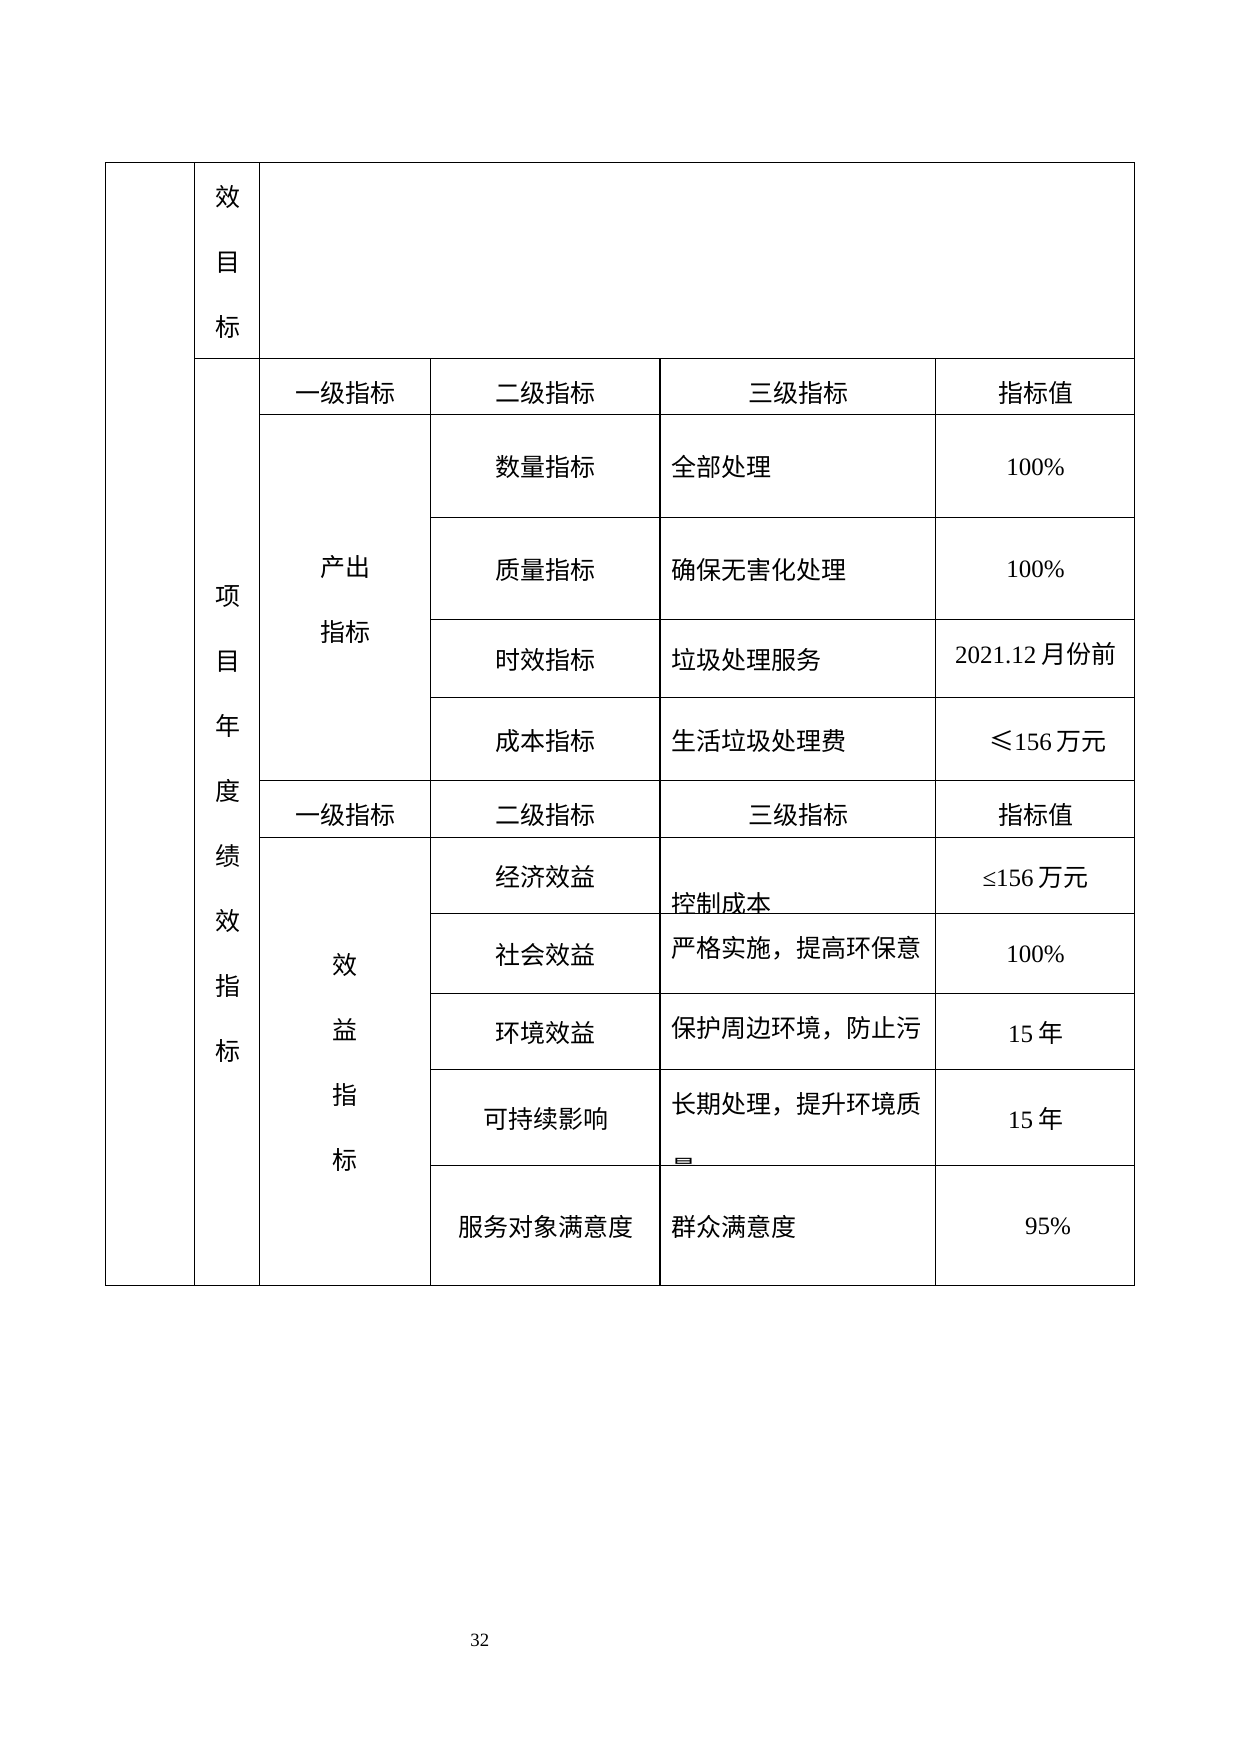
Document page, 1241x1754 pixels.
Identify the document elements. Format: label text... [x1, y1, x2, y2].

table_cell 服务对象满意度 [431, 1166, 659, 1285]
table_cell 经济效益 [431, 838, 659, 913]
table_cell 100% [936, 914, 1134, 993]
table_cell 全部处理 [661, 415, 935, 517]
table_cell 15年 [936, 994, 1134, 1069]
table_cell 严格实施，提高环保意识 [661, 914, 935, 993]
table_cell 社会效益 [431, 914, 659, 993]
table_cell 指标值 [936, 359, 1134, 414]
table_cell 时效指标 [431, 620, 659, 697]
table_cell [260, 163, 1134, 358]
table_cell ≤156万元 [936, 838, 1134, 913]
table_cell 效 益 指 标 [260, 838, 430, 1285]
table_cell 100% [936, 415, 1134, 517]
table_cell 95% [936, 1166, 1134, 1285]
table_cell 质量指标 [431, 518, 659, 619]
table_cell 数量指标 [431, 415, 659, 517]
table_cell 一级指标 [260, 781, 430, 837]
table_cell 三级指标 [661, 781, 935, 837]
table_cell 垃圾处理服务 [661, 620, 935, 697]
table_cell 三级指标 [661, 359, 935, 414]
table_cell 本年度绩效目标 [195, 163, 259, 358]
table_cell 确保无害化处理 [661, 518, 935, 619]
table_cell 二级指标 [431, 781, 659, 837]
table_cell 保护周边环境，防止污染 [661, 994, 935, 1069]
table_cell 2021.12月份前完成 [936, 620, 1134, 697]
table_cell 二级指标 [431, 359, 659, 414]
table_cell 指标值 [936, 781, 1134, 837]
table_cell 项目年度绩效指标 [195, 359, 259, 1285]
table_cell 环境效益 [431, 994, 659, 1069]
table_cell 15年 [936, 1070, 1134, 1165]
table_cell 100% [936, 518, 1134, 619]
table_cell 产出 指标 [260, 415, 430, 780]
table_cell ≤156万元 [936, 698, 1134, 780]
table_cell 一级指标 [260, 359, 430, 414]
table_cell 成本指标 [431, 698, 659, 780]
table_cell 生活垃圾处理费 [661, 698, 935, 780]
table_cell 长期处理，提升环境质量 [661, 1070, 935, 1165]
table_cell 可持续影响 [431, 1070, 659, 1165]
table_cell 群众满意度 [661, 1166, 935, 1285]
table_cell 控制成本 [661, 838, 935, 913]
